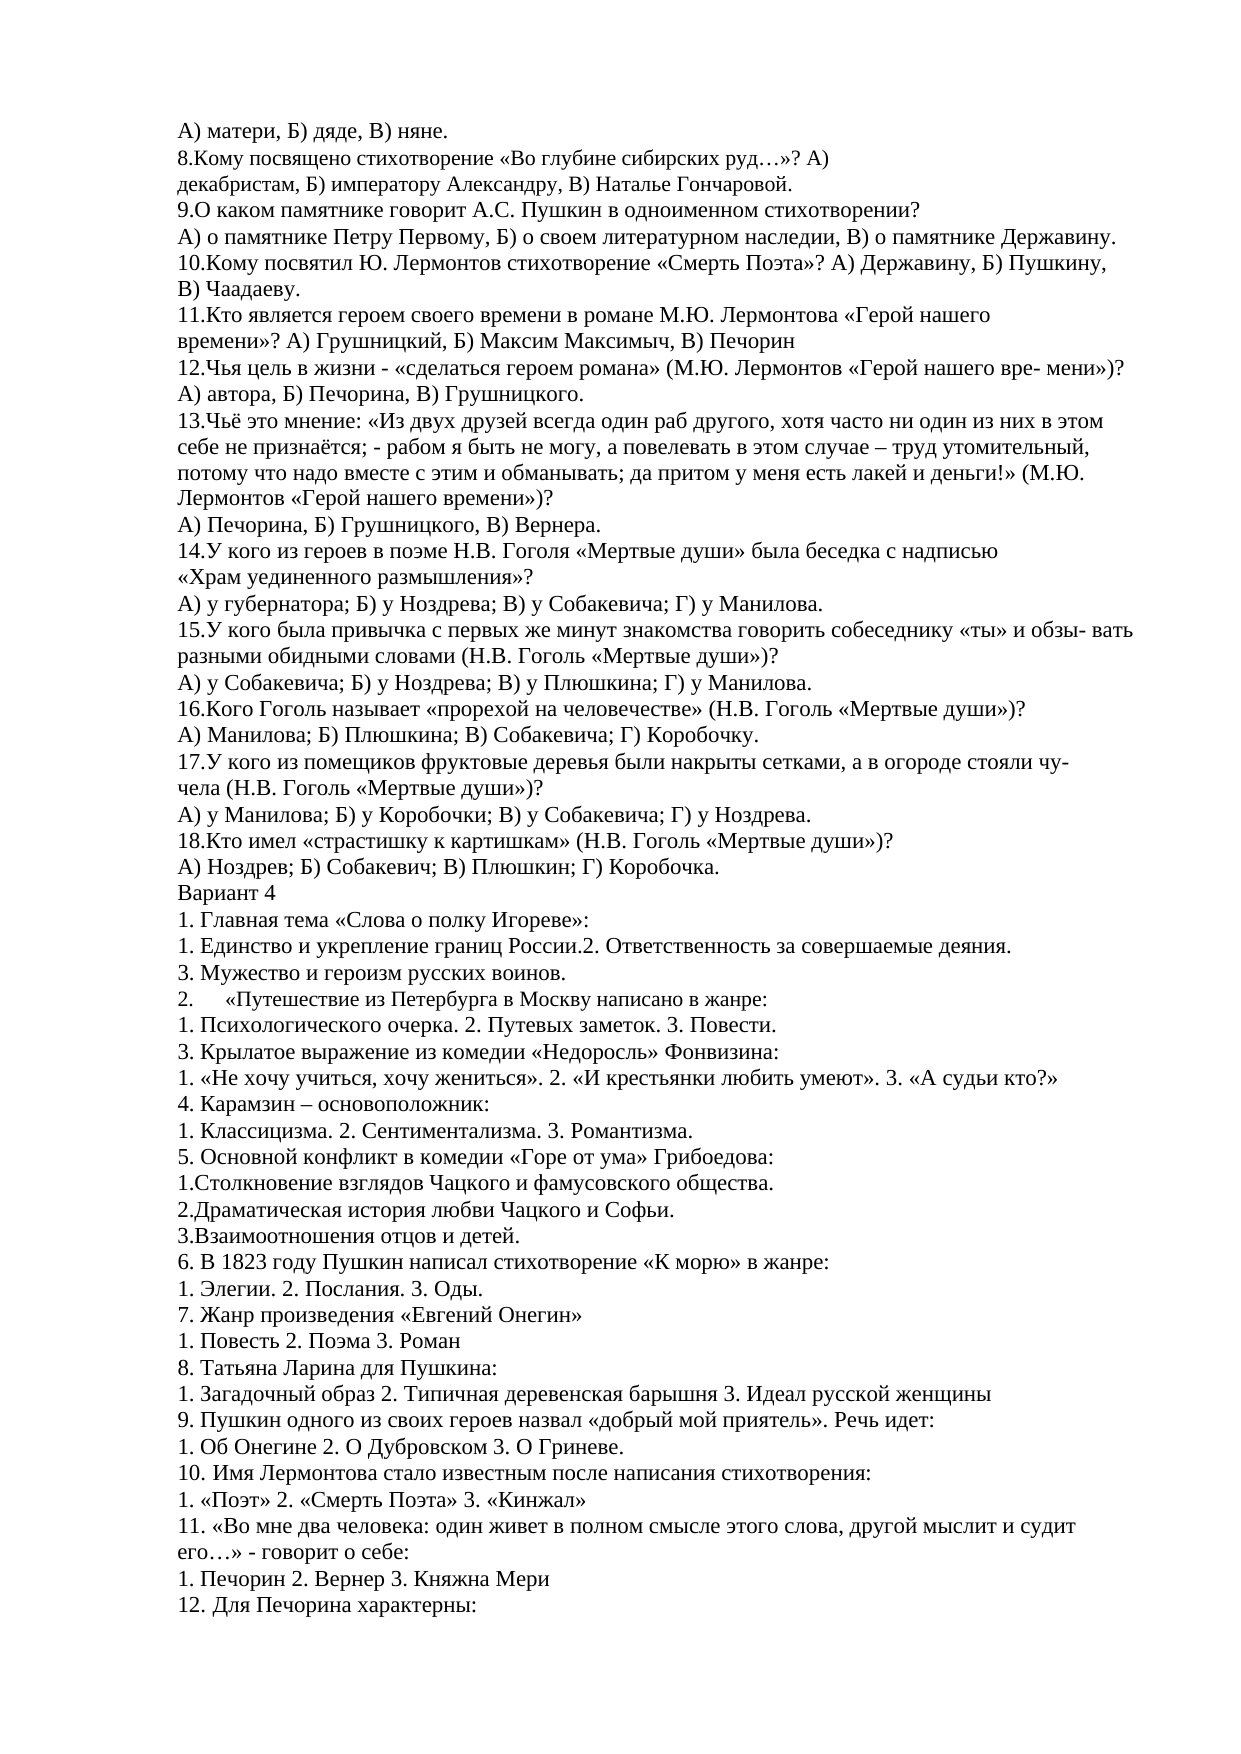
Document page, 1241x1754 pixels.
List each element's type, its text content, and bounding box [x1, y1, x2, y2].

list Жанр произведения «Евгений Онегин» [177, 1301, 1148, 1327]
list «Не хочу учиться, хочу жениться». 2. «И крестьянки любить умеют». 3. «А судьи кто?» [177, 1064, 1148, 1090]
text А) у Манилова; Б) у Коробочки; В) у Собакевича; Г) у Ноздрева. [177, 801, 1148, 827]
list Основной конфликт в комедии «Горе от ума» Грибоедова: 1.Столкновение взглядов Чацкого и фамусовского общества. [177, 1144, 775, 1196]
text 12.Чья цель в жизни - «сделаться героем романа» (М.Ю. Лермонтов «Герой нашего вре- мени»)? А) автора, Б) Печорина, В) Грушницкого. [177, 355, 1127, 406]
list «Путешествие из Петербурга в Москву написано в жанре: [177, 986, 1148, 1011]
list «Поэт» 2. «Смерть Поэта» 3. «Кинжал» [177, 1486, 1148, 1512]
list Единство и укрепление границ России.2. Ответственность за совершаемые деяния. [177, 932, 1148, 959]
list Повесть 2. Поэма 3. Роман [177, 1327, 1148, 1354]
text 16.Кого Гоголь называет «прорехой на человечестве» (Н.В. Гоголь «Мертвые души»)? А) Манилова; Б) Плюшкина; В) Собакевича; Г) Коробочку. [177, 696, 1027, 748]
text 14.У кого из героев в поэме Н.В. Гоголя «Мертвые души» была беседка с надписью «Храм уединенного размышления»? [177, 538, 1069, 590]
text А) у губернатора; Б) у Ноздрева; В) у Собакевича; Г) у Манилова. [177, 590, 1148, 616]
list Главная тема «Слова о полку Игореве»: [177, 906, 1148, 932]
text Вариант 4 [177, 880, 1148, 906]
list Мужество и героизм русских воинов. [177, 959, 1148, 985]
list «Во мне два человека: один живет в полном смысле этого слова, другой мыслит и судит его…» - говорит о себе: [177, 1513, 1148, 1564]
text 11.Кто является героем своего времени в романе М.Ю. Лермонтова «Герой нашего времени»? А) Грушницкий, Б) Максим Максимыч, В) Печорин [177, 302, 1100, 354]
list Имя Лермонтова стало известным после написания стихотворения: [177, 1459, 1148, 1486]
list Пушкин одного из своих героев назвал «добрый мой приятель». Речь идет: [177, 1407, 1148, 1433]
text 15.У кого была привычка с первых же минут знакомства говорить собеседнику «ты» и обзы- вать разными обидными словами (Н.В. Гоголь «Мертвые души»)? [177, 617, 1135, 669]
list Загадочный образ 2. Типичная деревенская барышня 3. Идеал русской женщины [177, 1380, 1148, 1407]
list Карамзин – основоположник: [177, 1090, 1148, 1117]
text А) Печорина, Б) Грушницкого, В) Вернера. [177, 511, 1148, 537]
text 13.Чьё это мнение: «Из двух друзей всегда один раб другого, хотя часто ни один из них в этом себе не признаётся; - рабом я быть не могу, а повелевать в этом случае – труд утомительный, потому что надо вместе с этим и обманывать; да притом у меня есть лакей и деньги!» (М.Ю. Лермонтов «Герой нашего времени»)? [177, 408, 1106, 511]
list В 1823 году Пушкин написал стихотворение «К морю» в жанре: [177, 1248, 1148, 1275]
text 18.Кто имел «страстишку к картишкам» (Н.В. Гоголь «Мертвые души»)? [177, 827, 1148, 853]
text 17.У кого из помещиков фруктовые деревья были накрыты сетками, а в огороде стояли чу- чела (Н.В. Гоголь «Мертвые души»)? [177, 749, 1119, 801]
text А) о памятнике Петру Первому, Б) о своем литературном наследии, В) о памятнике Державину. 10.Кому посвятил Ю. Лермонтов стихотворение «Смерть Поэта»? А) Державину, Б) Пушкину, В) Чаадаеву. [177, 223, 1119, 301]
list Печорин 2. Вернер 3. Княжна Мери [177, 1564, 1148, 1591]
text 3.Взаимоотношения отцов и детей. [177, 1222, 1148, 1248]
list Для Печорина характерны: [177, 1591, 1148, 1617]
list Об Онегине 2. О Дубровском 3. О Гриневе. [177, 1433, 1148, 1459]
list Классицизма. 2. Сентиментализма. 3. Романтизма. [177, 1117, 1148, 1143]
text А) матери, Б) дяде, В) няне. [177, 117, 1148, 143]
text 8.Кому посвящено стихотворение «Во глубине сибирских руд…»? А) декабристам, Б) императору Александру, В) Наталье Гончаровой. [177, 145, 852, 196]
list Психологического очерка. 2. Путевых заметок. 3. Повести. [177, 1011, 1148, 1038]
text 2.Драматическая история любви Чацкого и Софьи. [177, 1196, 1148, 1222]
list Татьяна Ларина для Пушкина: [177, 1354, 1148, 1380]
text А) Ноздрев; Б) Собакевич; В) Плюшкин; Г) Коробочка. [177, 853, 1148, 880]
list Элегии. 2. Послания. 3. Оды. [177, 1275, 1148, 1301]
list Крылатое выражение из комедии «Недоросль» Фонвизина: [177, 1038, 1148, 1064]
text 9.О каком памятнике говорит А.С. Пушкин в одноименном стихотворении? [177, 197, 1148, 222]
text А) у Собакевича; Б) у Ноздрева; В) у Плюшкина; Г) у Манилова. [177, 669, 1148, 695]
